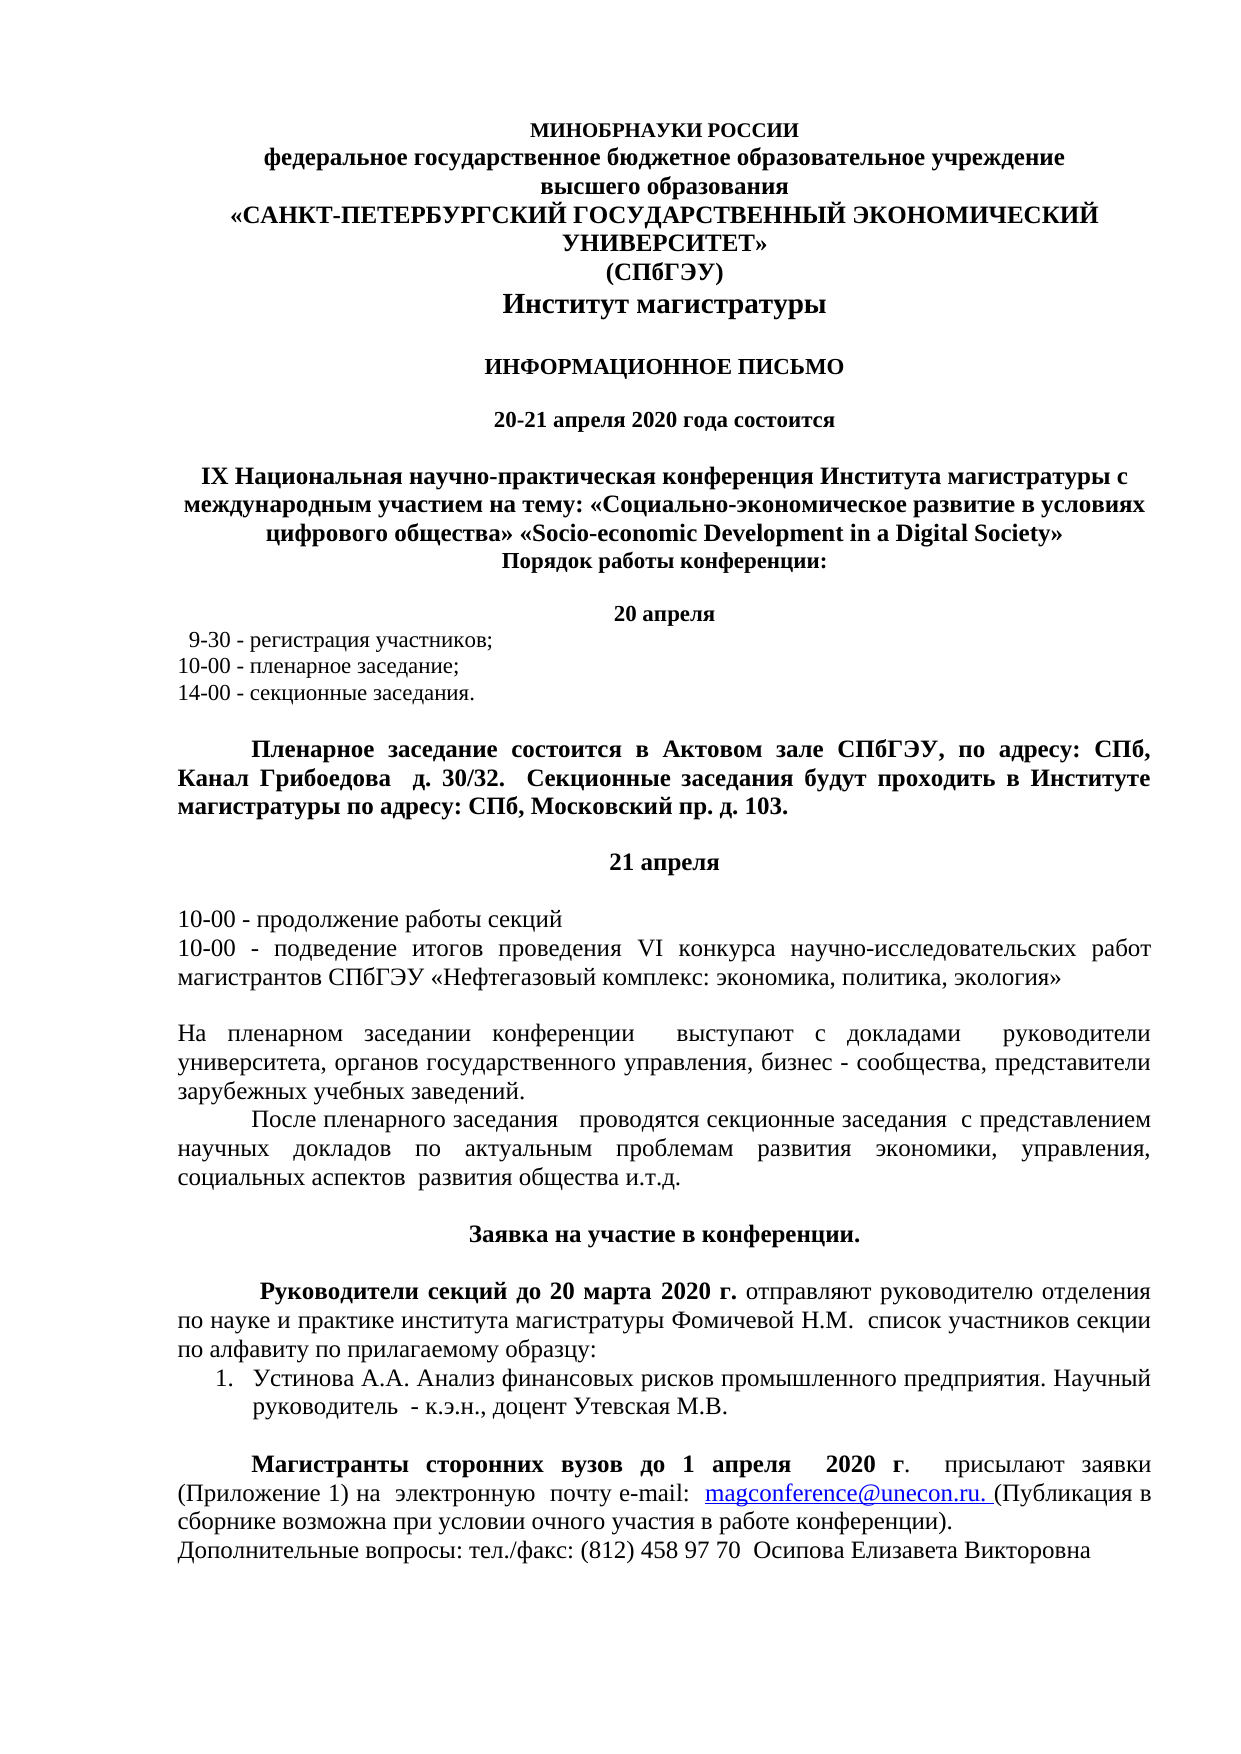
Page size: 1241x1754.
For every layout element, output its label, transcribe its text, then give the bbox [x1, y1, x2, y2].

text 10-00 - подведение итогов проведения VI конкурса научно-исследовательских работ магистрантов СПбГЭУ «Нефтегазовый комплекс: экономика, политика, экология» [177, 933, 1152, 990]
text Институт магистратуры [177, 286, 1152, 319]
text УНИВЕРСИТЕТ» [177, 228, 1152, 257]
text (СПбГЭУ) [177, 257, 1152, 286]
text ИНФОРМАЦИОННОЕ ПИСЬМО [177, 353, 1152, 379]
text федеральное государственное бюджетное образовательное учреждение [177, 142, 1152, 171]
text высшего образования [177, 171, 1152, 200]
text Руководители секций до 20 марта 2020 г. отправляют руководителю отделения по науке и практике института магистратуры Фомичевой Н.М. список участников секции по алфавиту по прилагаемому образцу: [177, 1276, 1152, 1363]
text 21 апреля [177, 847, 1152, 875]
text 20 апреля [177, 600, 1152, 626]
text МИНОБРНАУКИ РОССИИ [177, 118, 1152, 142]
text 10-00 - продолжение работы секций [177, 904, 1152, 933]
text Магистранты сторонних вузов до 1 апреля 2020 г. присылают заявки (Приложение 1) на электронную почту e-mail: magconference@unecon.ru. (Публикация в сборнике возможна при условии очного участия в работе конференции). [177, 1449, 1152, 1535]
text На пленарном заседании конференции выступают с докладами руководители университета, органов государственного управления, бизнес - сообщества, представители зарубежных учебных заведений. [177, 1018, 1152, 1104]
text «САНКТ-ПЕТЕРБУРГСКИЙ ГОСУДАРСТВЕННЫЙ ЭКОНОМИЧЕСКИЙ [177, 200, 1152, 228]
text Пленарное заседание состоится в Актовом зале СПбГЭУ, по адресу: СПб, Канал Грибоедова д. 30/32. Секционные заседания будут проходить в Институте магистратуры по адресу: СПб, Московский пр. д. 103. [177, 734, 1152, 820]
text 14-00 - секционные заседания. [177, 679, 1152, 705]
list Устинова А.А. Анализ финансовых рисков промышленного предприятия. Научный руководитель - к.э.н., доцент Утевская М.В. [215, 1363, 1152, 1420]
text Дополнительные вопросы: тел./факс: (812) 458 97 70 Осипова Елизавета Викторовна [177, 1535, 1152, 1564]
text 9-30 - регистрация участников; [177, 626, 1152, 652]
text 20-21 апреля 2020 года состоится [177, 406, 1152, 432]
text После пленарного заседания проводятся секционные заседания с представлением научных докладов по актуальным проблемам развития экономики, управления, социальных аспектов развития общества и.т.д. [177, 1104, 1152, 1191]
text IX Национальная научно-практическая конференция Института магистратуры с международным участием на тему: «Социально-экономическое развитие в условиях цифрового общества» «Socio-economic Development in a Digital Society» [177, 461, 1152, 547]
text Заявка на участие в конференции. [177, 1219, 1152, 1248]
text Порядок работы конференции: [177, 547, 1152, 573]
text 10-00 - пленарное заседание; [177, 652, 1152, 679]
